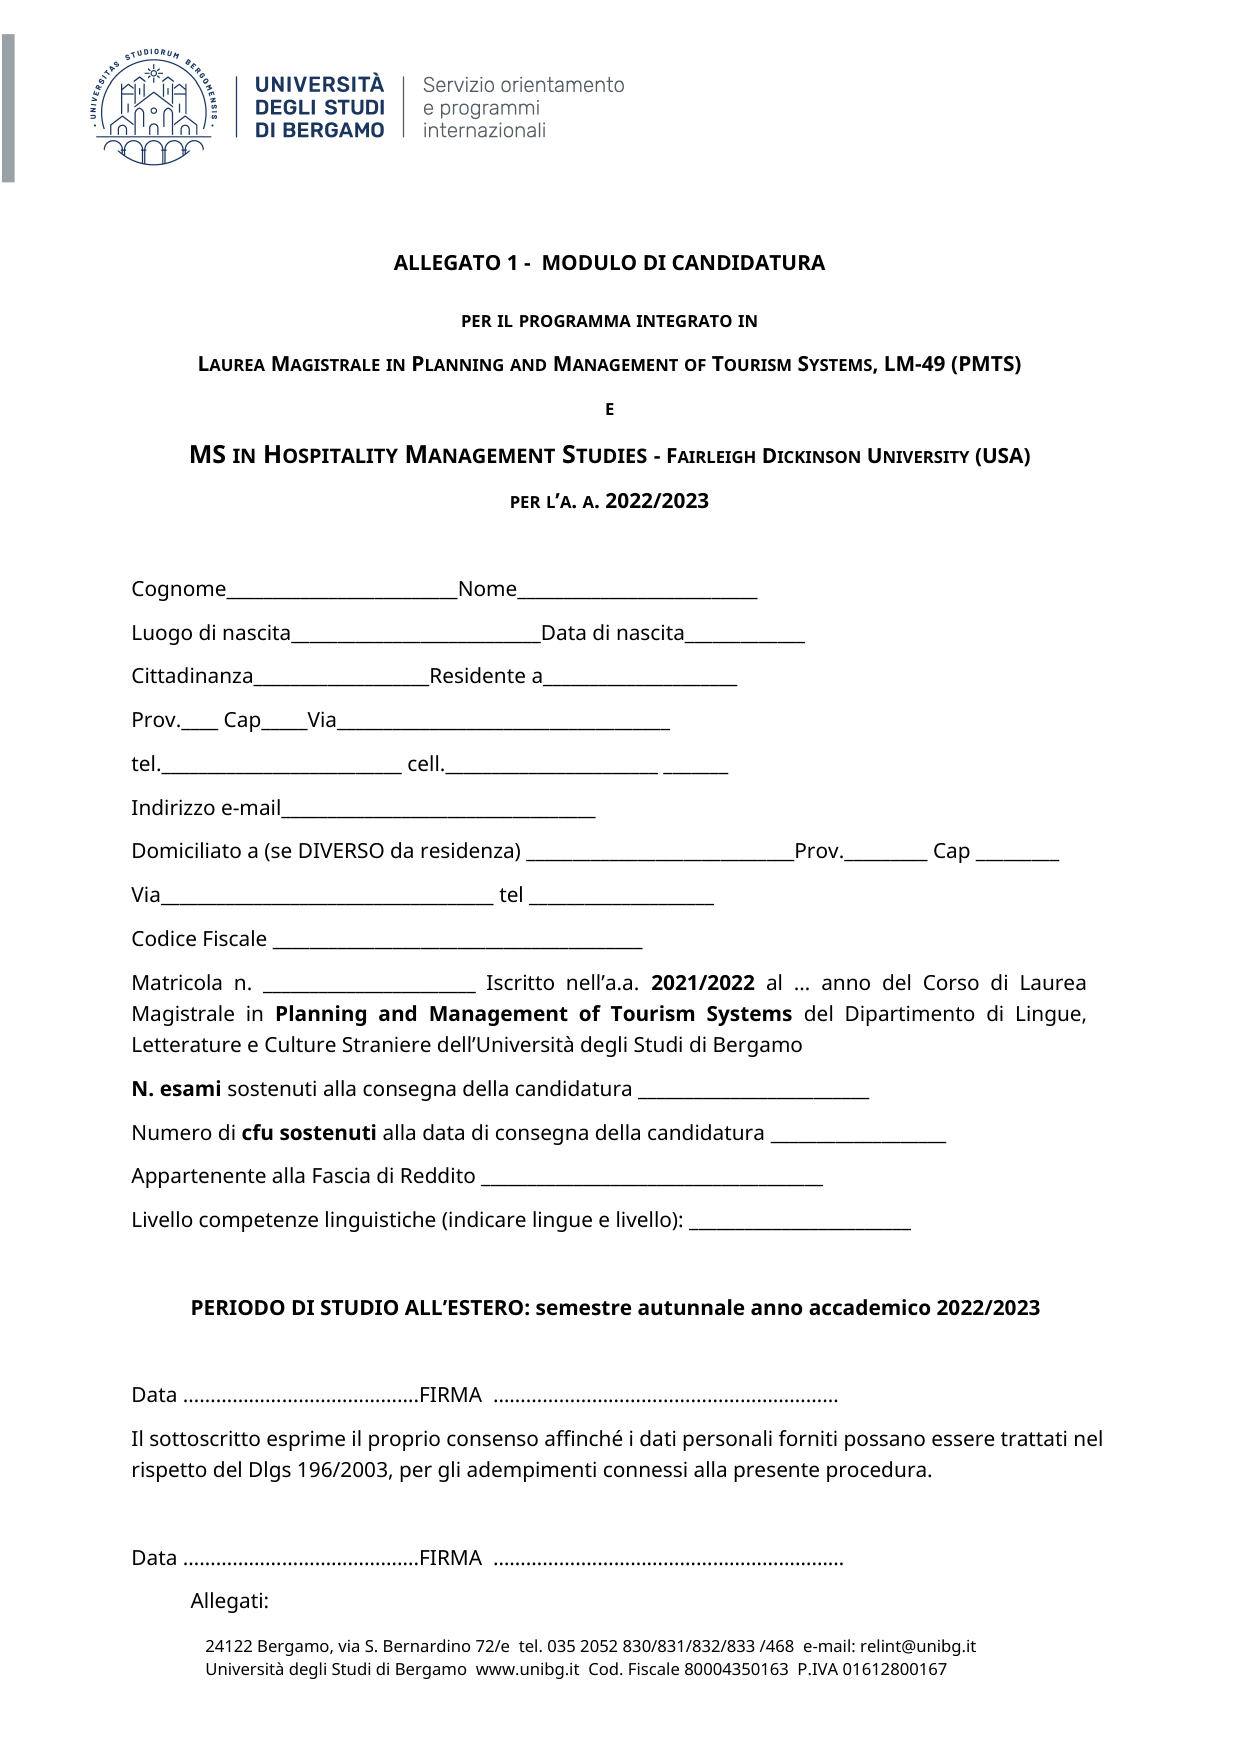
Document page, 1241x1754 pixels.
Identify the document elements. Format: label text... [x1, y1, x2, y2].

text Numero di cfu sostenuti alla data di consegna della candidatura ___________________ [131, 1118, 1087, 1146]
text tel.__________________________ cell._______________________ _______ [131, 749, 1087, 777]
text Via____________________________________ tel ____________________ [131, 880, 1087, 909]
text MS in Hospitality Management Studies - Fairleigh Dickinson University (USA) [131, 437, 1087, 471]
text Data …………………………………….FIRMA ……………………………………………………… [131, 1380, 1132, 1409]
text Il sottoscritto esprime il proprio consenso affinché i dati personali forniti possano essere trattati nel rispetto del Dlgs 196/2003, per gli adempimenti connessi alla presente procedura. [131, 1424, 1120, 1484]
text Allegati: [190, 1586, 1087, 1615]
text Appartenente alla Fascia di Reddito _____________________________________ [131, 1161, 1087, 1190]
text per l’a. a. 2022/2023 [131, 486, 1087, 515]
text Codice Fiscale ________________________________________ [131, 924, 1087, 952]
text Cittadinanza___________________Residente a_____________________ [131, 661, 1087, 690]
text Cognome_________________________Nome__________________________ [131, 574, 1087, 602]
text per il programma integrato in [131, 305, 1087, 334]
text e [131, 393, 1087, 421]
text Prov.____ Cap_____Via____________________________________ [131, 705, 1087, 734]
text PERIODO DI STUDIO ALL’ESTERO: semestre autunnale anno accademico 2022/2023 [190, 1293, 1087, 1321]
picture [2, 0, 1241, 220]
text Data …………………………………….FIRMA …………….………………………………………… [131, 1543, 1132, 1571]
text Laurea Magistrale in Planning and Management of Tourism Systems, LM-49 (PMTS) [131, 349, 1087, 377]
text Matricola n. _______________________ Iscritto nell’a.a. 2021/2022 al … anno del Corso di Laurea Magistrale in Planning and Management of Tourism Systems del Dipartimento di Lingue, Letterature e Culture Straniere dell’Università degli Studi di Bergamo [131, 968, 1087, 1059]
text N. esami sostenuti alla consegna della candidatura _________________________ [131, 1074, 1087, 1102]
text Indirizzo e-mail__________________________________ [131, 793, 1087, 821]
text ALLEGATO 1 - MODULO DI CANDIDATURA [131, 248, 1087, 277]
text Domiciliato a (se DIVERSO da residenza) _____________________________Prov._________ Cap _________ [131, 836, 1087, 865]
text Livello competenze linguistiche (indicare lingue e livello): ________________________ [131, 1205, 1087, 1234]
text Luogo di nascita___________________________Data di nascita_____________ [131, 618, 1087, 646]
